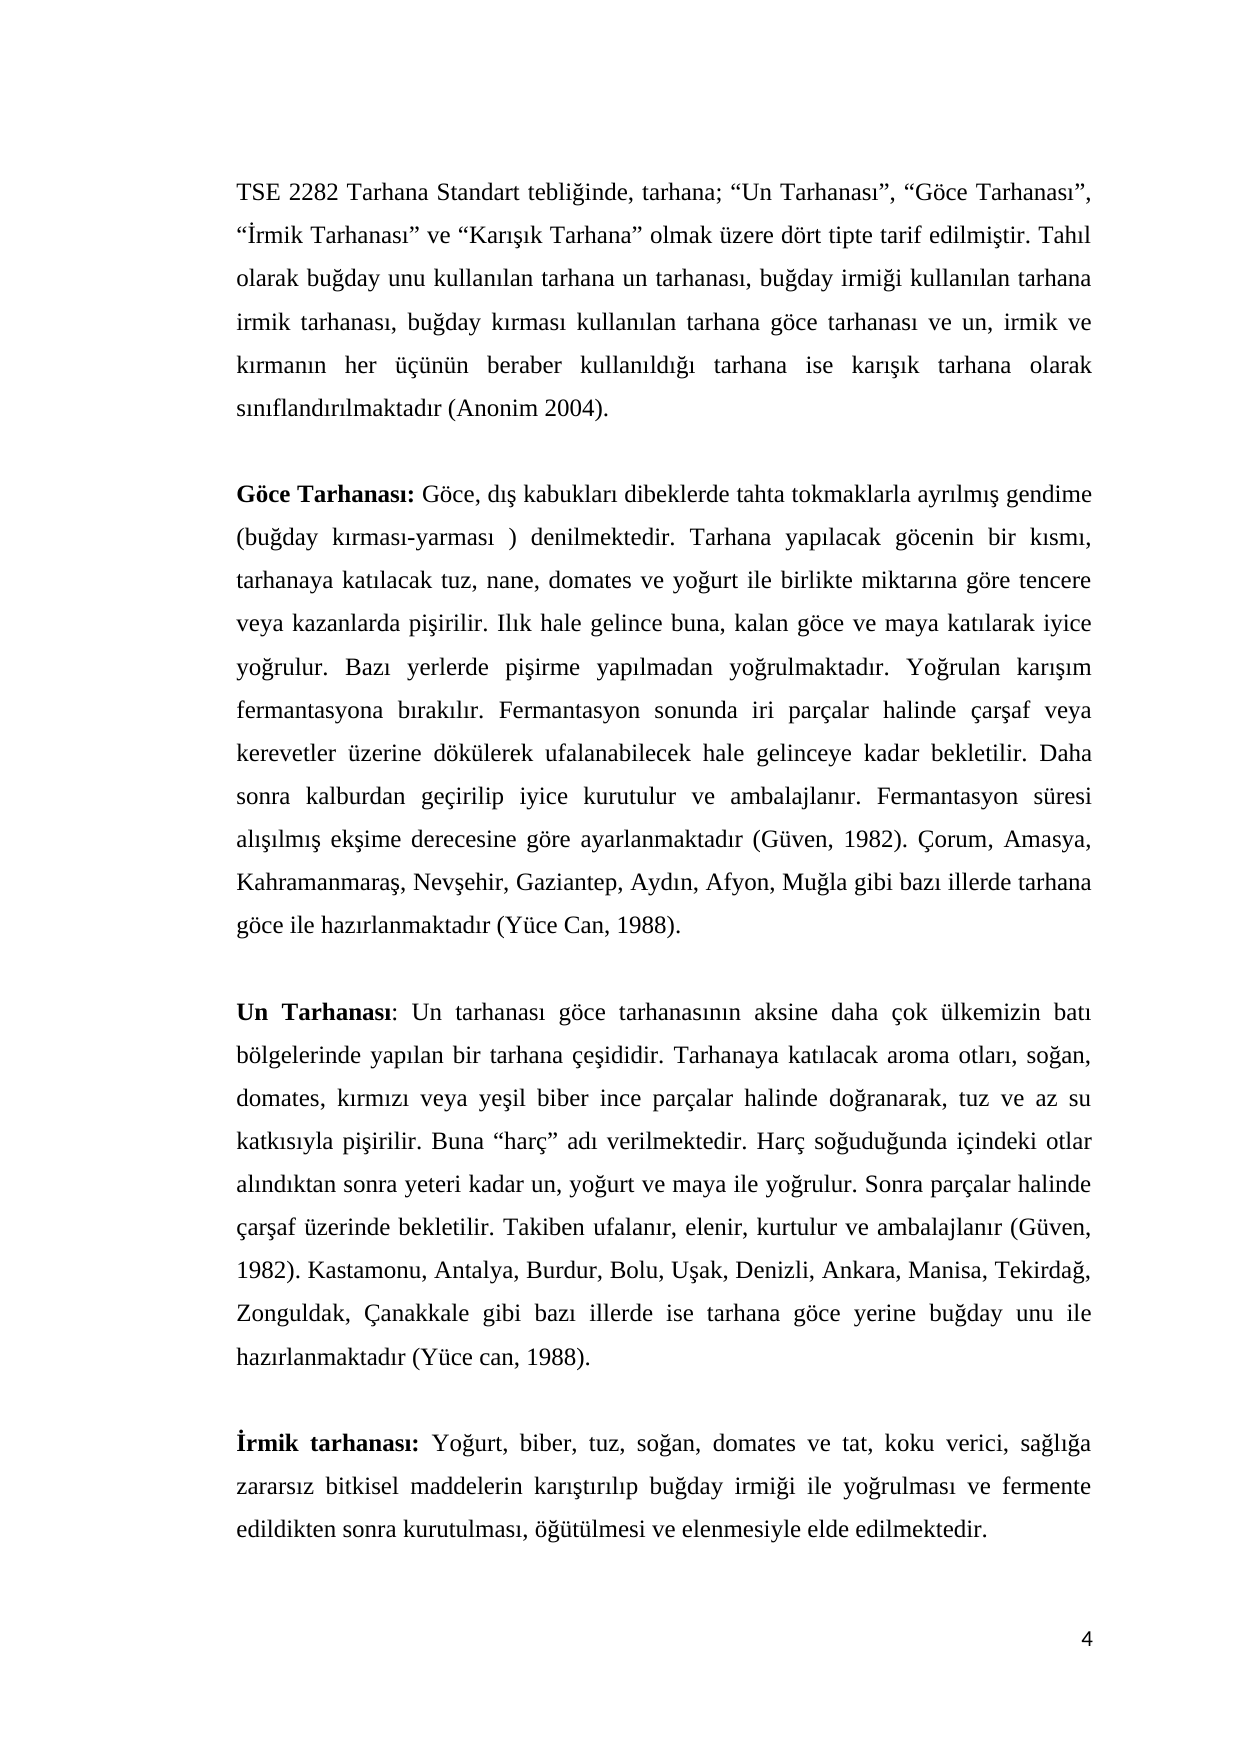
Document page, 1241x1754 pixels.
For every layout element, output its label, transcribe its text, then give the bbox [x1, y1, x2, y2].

text İrmik tarhanası: Yoğurt, biber, tuz, soğan, domates ve tat, koku verici, sağlığa zararsız bitkisel maddelerin karıştırılıp buğday irmiği ile yoğrulması ve fermente edildikten sonra kurutulması, öğütülmesi ve elenmesiyle elde edilmektedir. [236, 1428, 1092, 1543]
text TSE 2282 Tarhana Standart tebliğinde, tarhana; “Un Tarhanası”, “Göce Tarhanası”, “İrmik Tarhanası” ve “Karışık Tarhana” olmak üzere dört tipte tarif edilmiştir. Tahıl olarak buğday unu kullanılan tarhana un tarhanası, buğday irmiği kullanılan tarhana irmik tarhanası, buğday kırması kullanılan tarhana göce tarhanası ve un, irmik ve kırmanın her üçünün beraber kullanıldığı tarhana ise karışık tarhana olarak sınıflandırılmaktadır (Anonim 2004). [236, 177, 1092, 422]
text Göce Tarhanası: Göce, dış kabukları dibeklerde tahta tokmaklarla ayrılmış gendime (buğday kırması-yarması ) denilmektedir. Tarhana yapılacak göcenin bir kısmı, tarhanaya katılacak tuz, nane, domates ve yoğurt ile birlikte miktarına göre tencere veya kazanlarda pişirilir. Ilık hale gelince buna, kalan göce ve maya katılarak iyice yoğrulur. Bazı yerlerde pişirme yapılmadan yoğrulmaktadır. Yoğrulan karışım fermantasyona bırakılır. Fermantasyon sonunda iri parçalar halinde çarşaf veya kerevetler üzerine dökülerek ufalanabilecek hale gelinceye kadar bekletilir. Daha sonra kalburdan geçirilip iyice kurutulur ve ambalajlanır. Fermantasyon süresi alışılmış ekşime derecesine göre ayarlanmaktadır (Güven, 1982). Çorum, Amasya, Kahramanmaraş, Nevşehir, Gaziantep, Aydın, Afyon, Muğla gibi bazı illerde tarhana göce ile hazırlanmaktadır (Yüce Can, 1988). [236, 479, 1092, 939]
text Un Tarhanası: Un tarhanası göce tarhanasının aksine daha çok ülkemizin batı bölgelerinde yapılan bir tarhana çeşididir. Tarhanaya katılacak aroma otları, soğan, domates, kırmızı veya yeşil biber ince parçalar halinde doğranarak, tuz ve az su katkısıyla pişirilir. Buna “harç” adı verilmektedir. Harç soğuduğunda içindeki otlar alındıktan sonra yeteri kadar un, yoğurt ve maya ile yoğrulur. Sonra parçalar halinde çarşaf üzerinde bekletilir. Takiben ufalanır, elenir, kurtulur ve ambalajlanır (Güven, 1982). Kastamonu, Antalya, Burdur, Bolu, Uşak, Denizli, Ankara, Manisa, Tekirdağ, Zonguldak, Çanakkale gibi bazı illerde ise tarhana göce yerine buğday unu ile hazırlanmaktadır (Yüce can, 1988). [236, 997, 1092, 1370]
